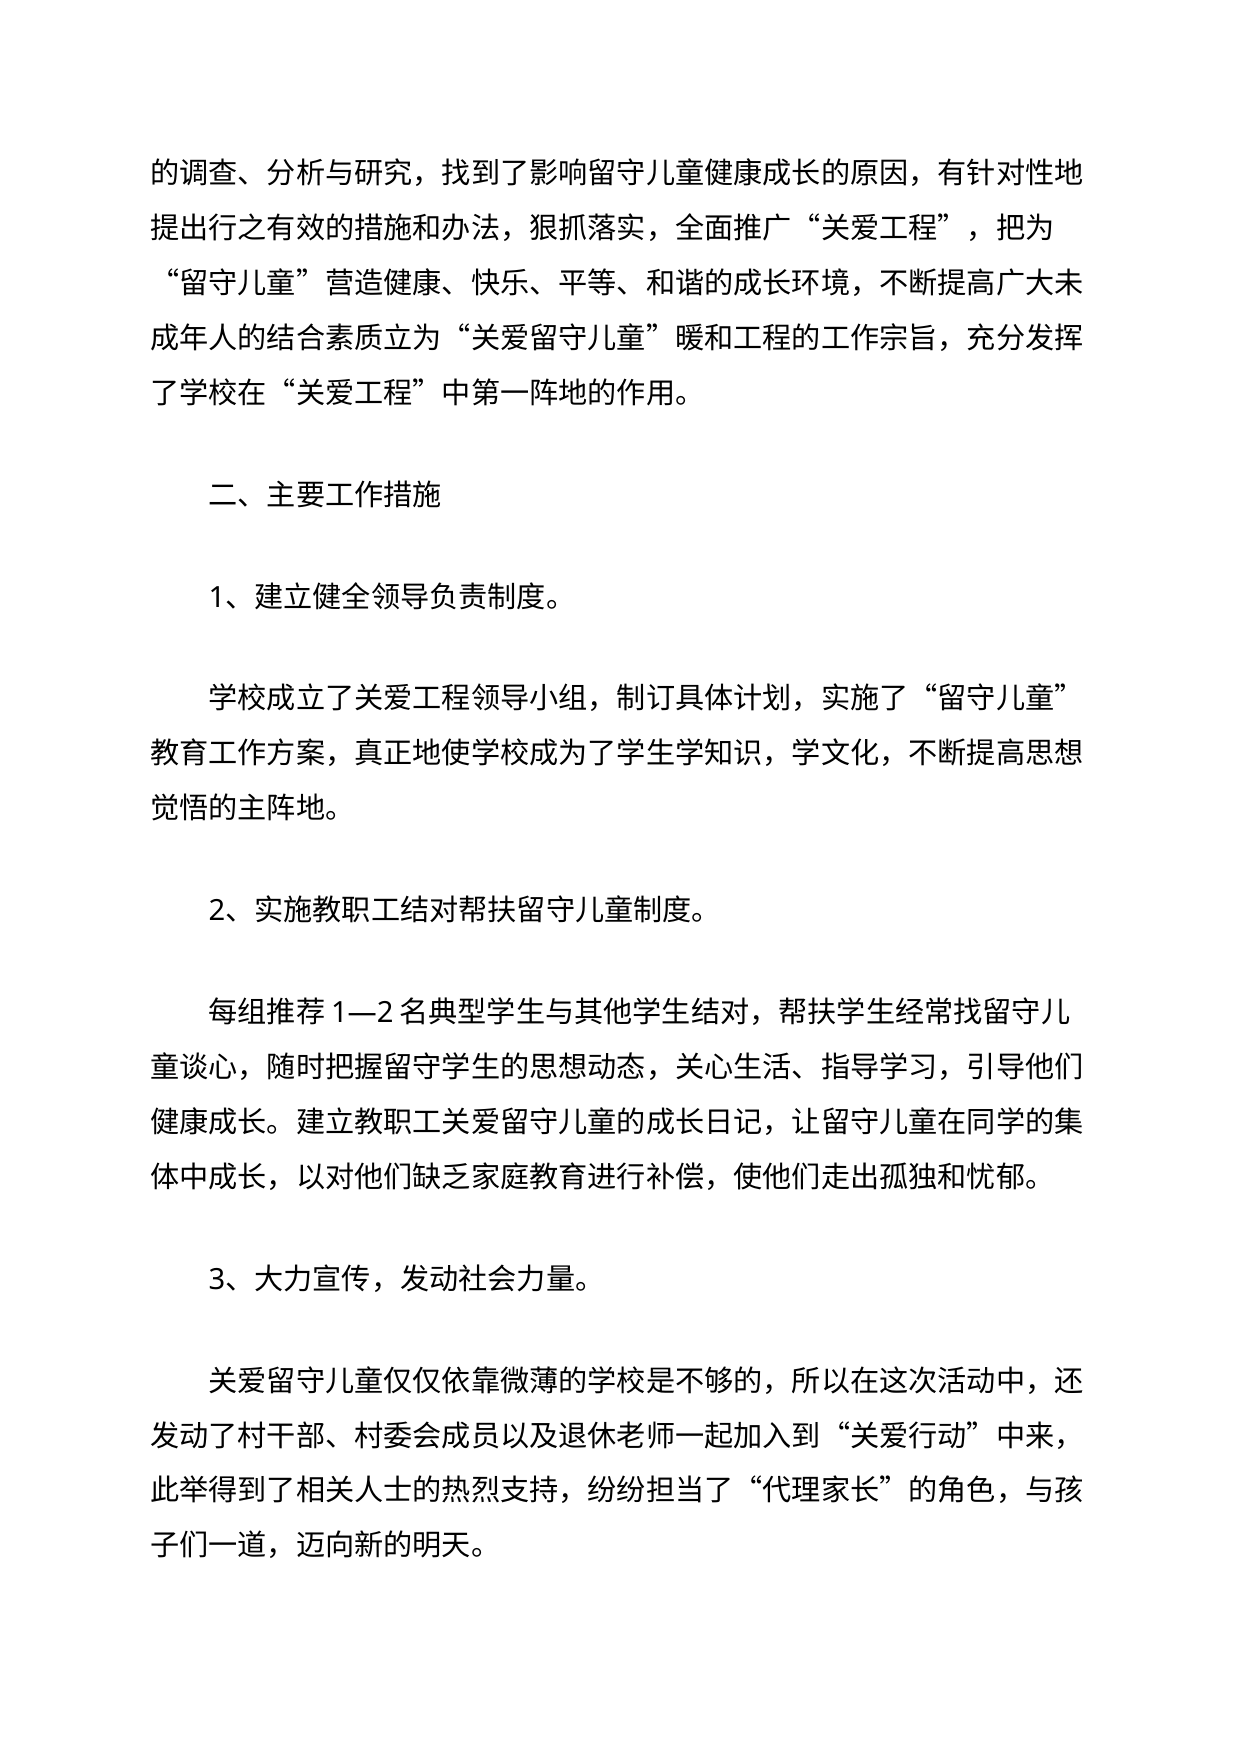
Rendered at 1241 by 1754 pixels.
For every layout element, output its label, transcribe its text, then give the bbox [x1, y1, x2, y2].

text 3、大力宣传，发动社会力量。 [150, 1255, 1090, 1298]
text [150, 150, 1090, 412]
text 学校成立了关爱工程领导小组，制订具体计划，实施了“留守儿童”教育工作方案，真正地使学校成为了学生学知识，学文化，不断提高思想觉悟的主阵地。 [150, 675, 1090, 827]
text 关爱留守儿童仅仅依靠微薄的学校是不够的，所以在这次活动中，还发动了村干部、村委会成员以及退休老师一起加入到“关爱行动”中来，此举得到了相关人士的热烈支持，纷纷担当了“代理家长”的角色，与孩子们一道，迈向新的明天。 [150, 1357, 1090, 1564]
text 二、主要工作措施 [150, 471, 1090, 514]
text 每组推荐1—2名典型学生与其他学生结对，帮扶学生经常找留守儿童谈心，随时把握留守学生的思想动态，关心生活、指导学习，引导他们健康成长。建立教职工关爱留守儿童的成长日记，让留守儿童在同学的集体中成长，以对他们缺乏家庭教育进行补偿，使他们走出孤独和忧郁。 [150, 989, 1090, 1196]
text 2、实施教职工结对帮扶留守儿童制度。 [150, 887, 1090, 929]
text 1、建立健全领导负责制度。 [150, 573, 1090, 616]
